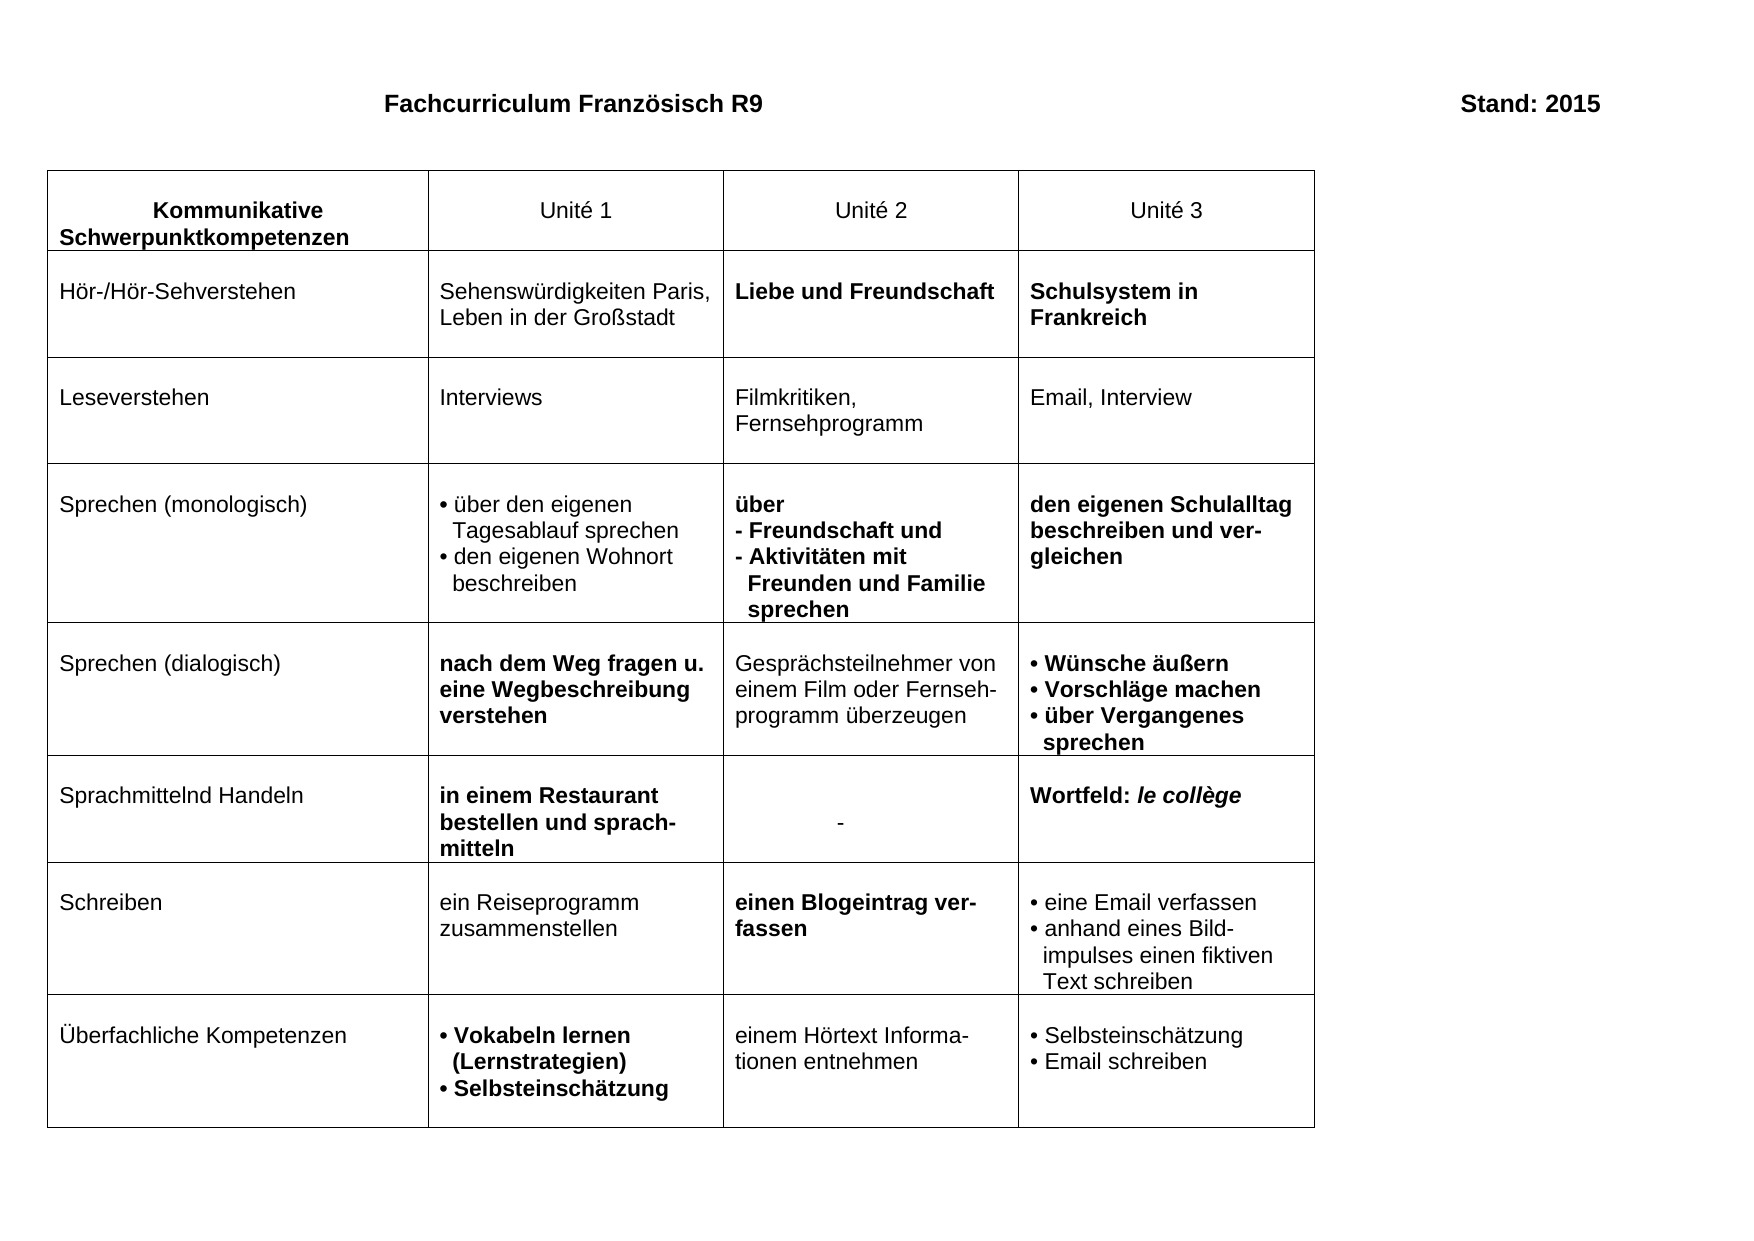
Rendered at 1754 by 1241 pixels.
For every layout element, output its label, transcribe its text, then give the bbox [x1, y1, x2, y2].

table_cell Sprachmittelnd Handeln [48, 756, 428, 862]
table_header Unité 1 [429, 171, 723, 250]
table_cell • Vokabeln lernen (Lernstrategien) • Selbsteinschätzung [429, 995, 723, 1127]
table_header Unité 3 [1019, 171, 1314, 250]
table_cell über - Freundschaft und - Aktivitäten mit Freunden und Familie sprechen [724, 464, 1018, 622]
table_header Unité 2 [724, 171, 1018, 250]
table_cell in einem Restaurant bestellen und sprach-mitteln [429, 756, 723, 862]
table_cell nach dem Weg fragen u. eine Wegbeschreibung verstehen [429, 623, 723, 755]
table_cell Interviews [429, 358, 723, 463]
table_cell • Wünsche äußern • Vorschläge machen • über Vergangenes sprechen [1019, 623, 1314, 755]
table_cell Gesprächsteilnehmer von einem Film oder Fernseh-programm überzeugen [724, 623, 1018, 755]
table_cell Leseverstehen [48, 358, 428, 463]
table_cell • Selbsteinschätzung • Email schreiben [1019, 995, 1314, 1127]
table_cell Liebe und Freundschaft [724, 251, 1018, 357]
table_header Kommunikative Schwerpunktkompetenzen [48, 171, 428, 250]
table_cell Sprechen (monologisch) [48, 464, 428, 622]
table_cell Überfachliche Kompetenzen [48, 995, 428, 1127]
table_cell Schreiben [48, 863, 428, 994]
text Fachcurriculum Französisch R9 Stand: 2015 [59, 89, 1606, 117]
table_cell - [724, 756, 1018, 862]
table_cell Hör-/Hör-Sehverstehen [48, 251, 428, 357]
table_cell Filmkritiken, Fernsehprogramm [724, 358, 1018, 463]
table_cell Wortfeld: le collège [1019, 756, 1314, 862]
table_cell einen Blogeintrag ver-fassen [724, 863, 1018, 994]
table_cell ein Reiseprogramm zusammenstellen [429, 863, 723, 994]
table_cell Email, Interview [1019, 358, 1314, 463]
table_cell • eine Email verfassen • anhand eines Bild- impulses einen fiktiven Text schreiben [1019, 863, 1314, 994]
table_cell den eigenen Schulalltag beschreiben und ver-gleichen [1019, 464, 1314, 622]
table_cell Schulsystem in Frankreich [1019, 251, 1314, 357]
table_cell Sprechen (dialogisch) [48, 623, 428, 755]
table_cell Sehenswürdigkeiten Paris, Leben in der Großstadt [429, 251, 723, 357]
table_cell • über den eigenen Tagesablauf sprechen • den eigenen Wohnort beschreiben [429, 464, 723, 622]
table_cell einem Hörtext Informa-tionen entnehmen [724, 995, 1018, 1127]
